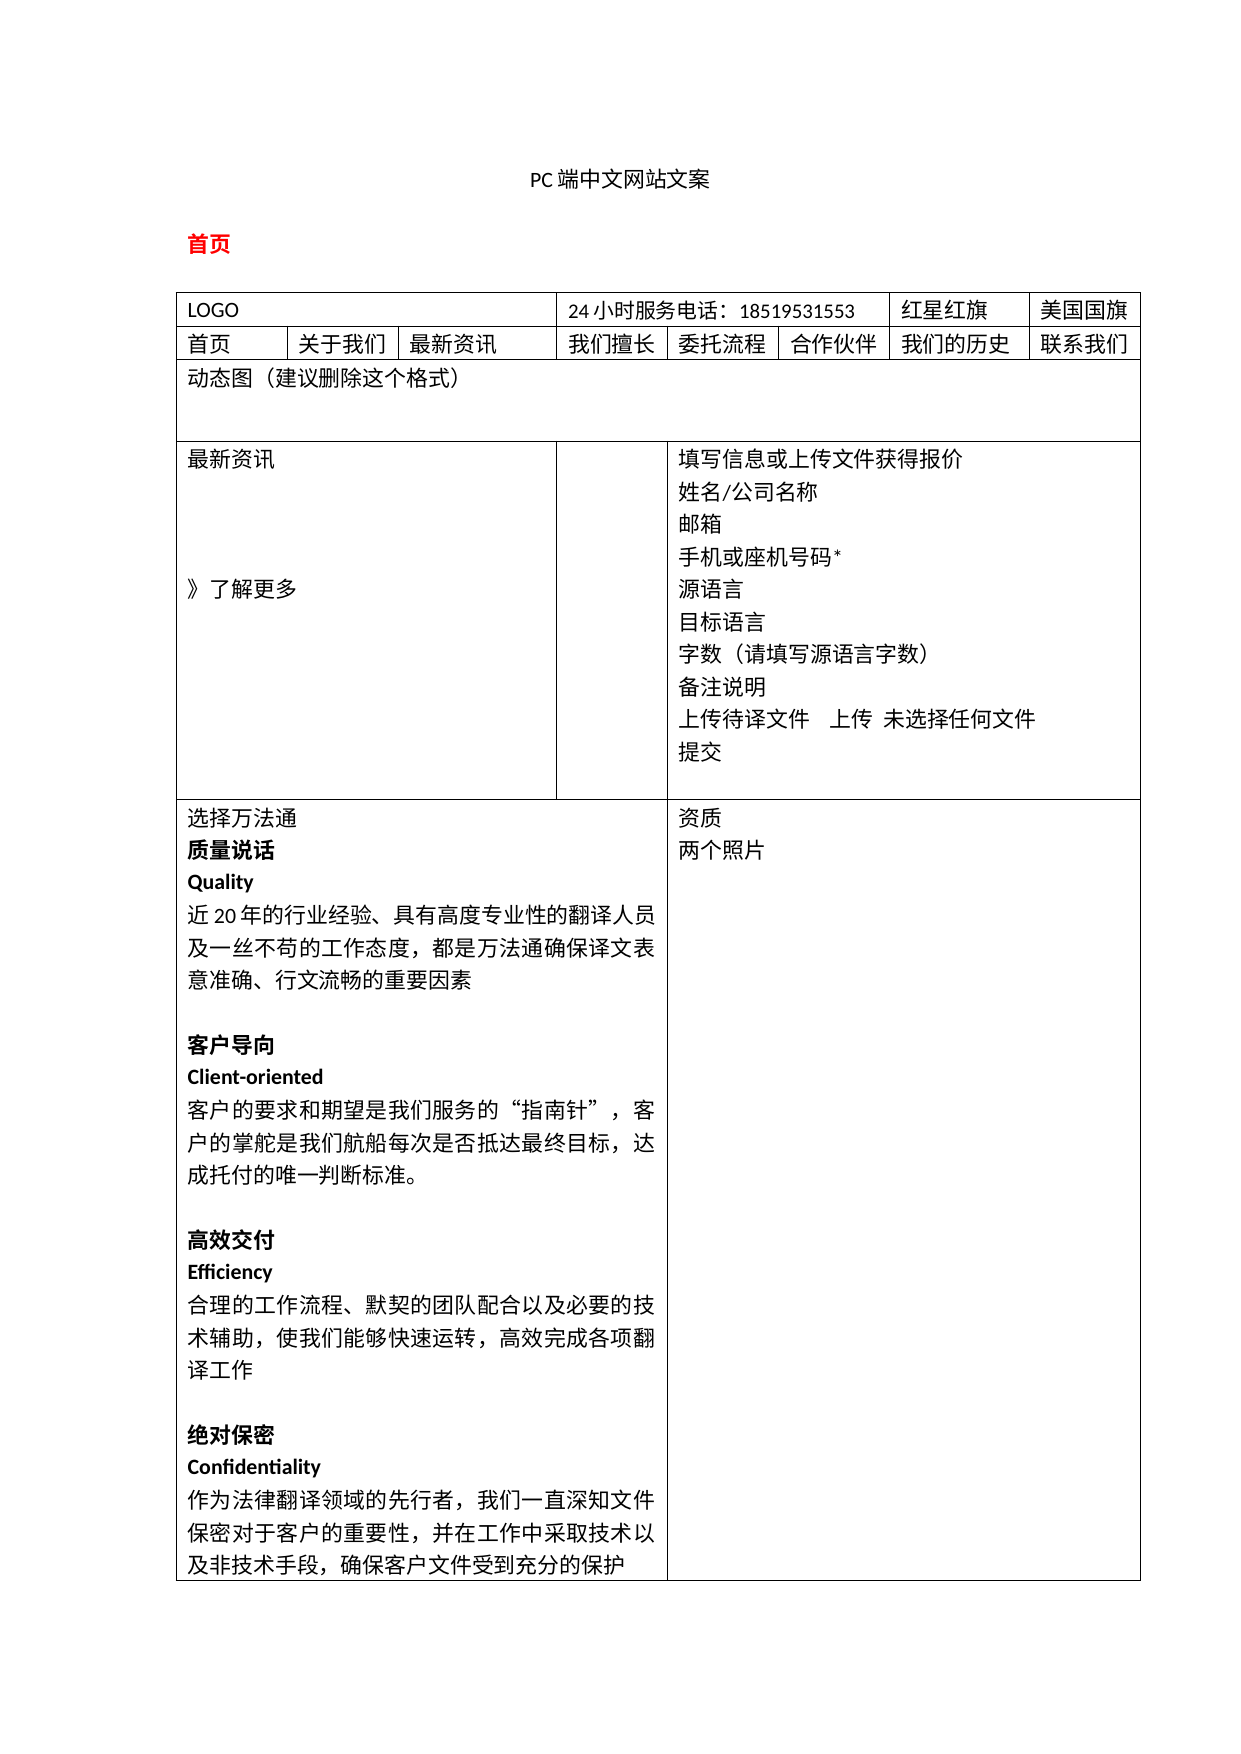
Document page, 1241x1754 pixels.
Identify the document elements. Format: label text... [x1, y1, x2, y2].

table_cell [177, 800, 667, 1580]
table_cell 联系我们 [1030, 327, 1140, 359]
text 首页 [187, 227, 1053, 259]
table_cell [557, 442, 667, 799]
table_header 24小时服务电话：18519531553 [557, 293, 889, 326]
table_cell 最新资讯 》了解更多 [177, 442, 556, 799]
table_cell 资质 两个照片 [668, 800, 1140, 1580]
table_cell 合作伙伴 [779, 327, 889, 359]
table_cell 我们的历史 [890, 327, 1029, 359]
table_header 红星红旗 [890, 293, 1029, 326]
text PC端中文网站文案 [187, 162, 1053, 194]
table_cell 我们擅长 [557, 327, 667, 359]
table_header 美国国旗 [1030, 293, 1140, 326]
table_cell 关于我们 [288, 327, 398, 359]
table_cell 委托流程 [668, 327, 778, 359]
table_cell 填写信息或上传文件获得报价 姓名/公司名称 邮箱 手机或座机号码* 源语言 目标语言 字数（请填写源语言字数） 备注说明 上传待译文件 上传 未选择任何文件 提交 [668, 442, 1140, 799]
table_header LOGO [177, 293, 556, 326]
table_cell 最新资讯 [399, 327, 556, 359]
table_cell 动态图（建议删除这个格式） [177, 360, 1140, 441]
table_cell 首页 [177, 327, 287, 359]
